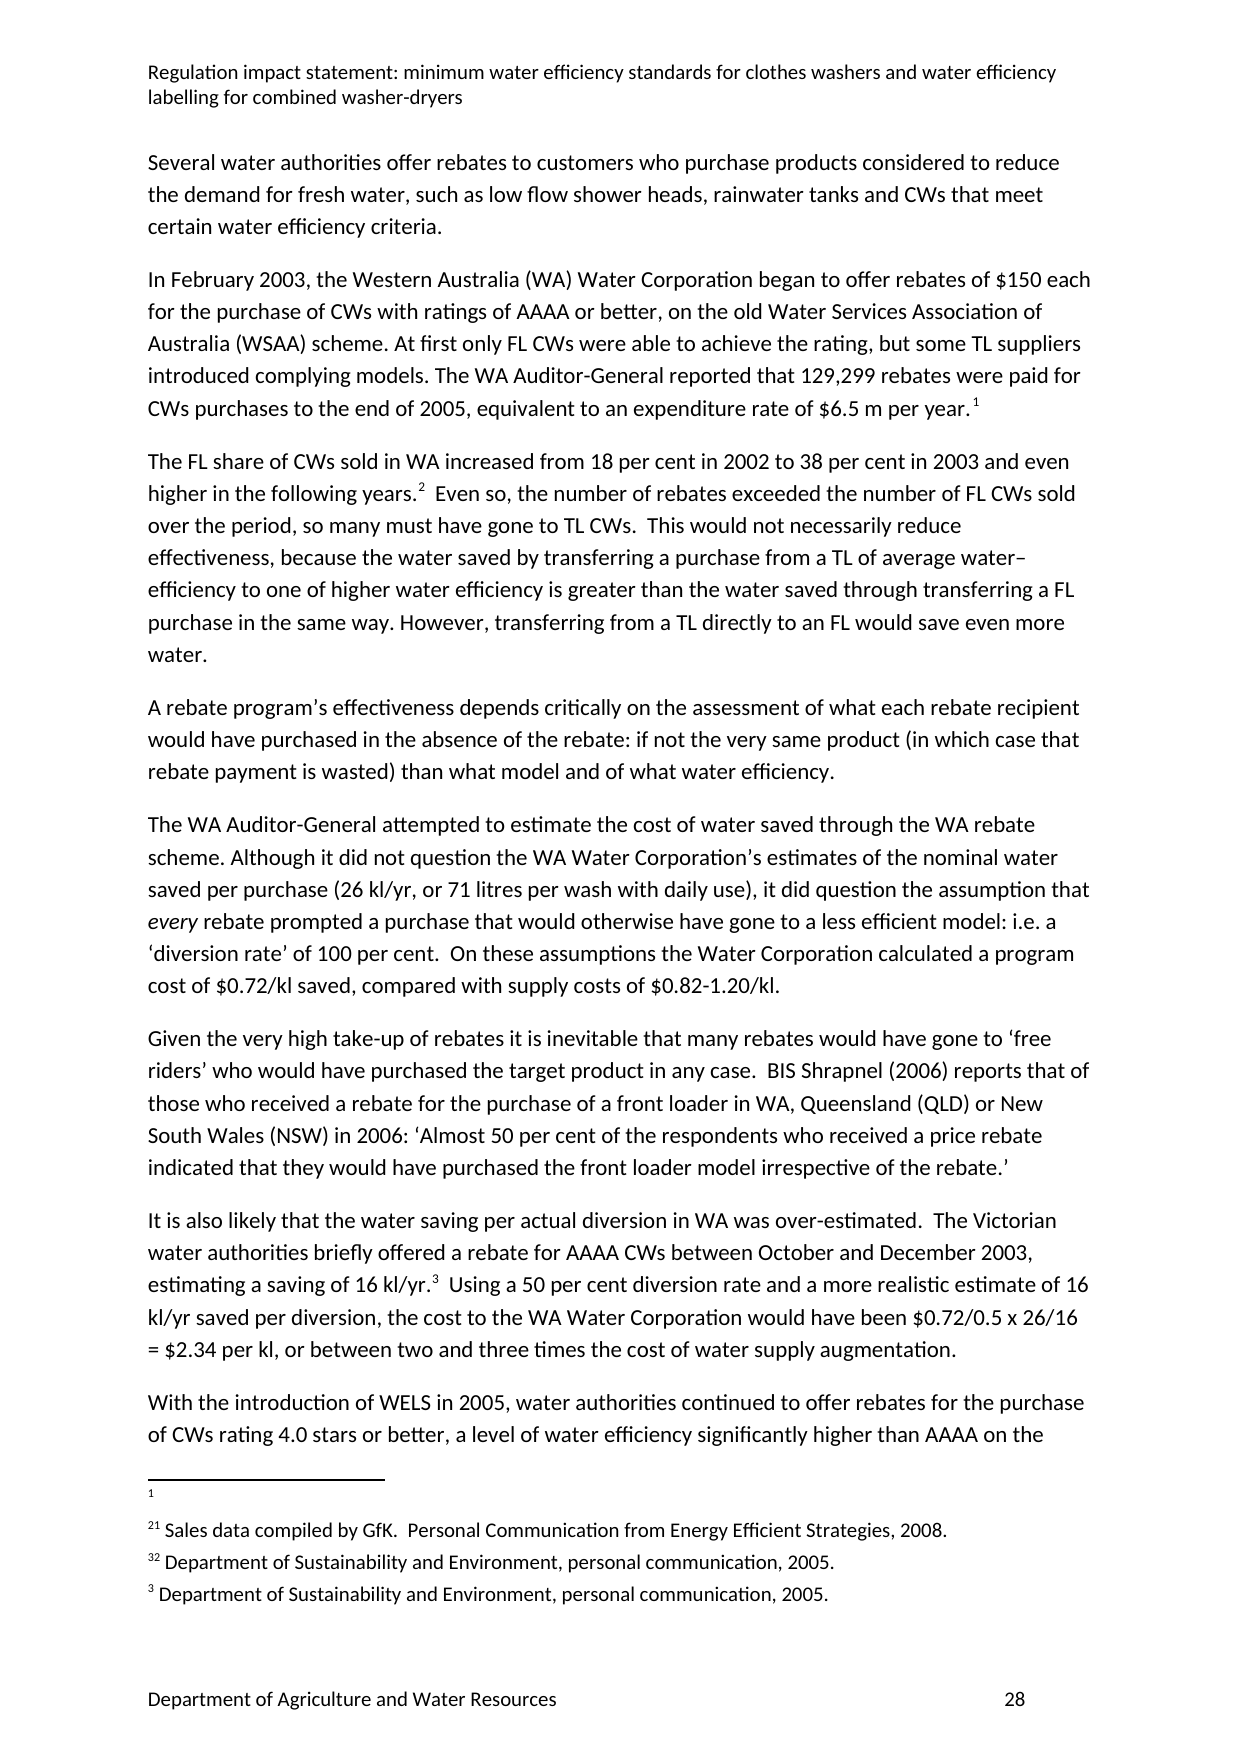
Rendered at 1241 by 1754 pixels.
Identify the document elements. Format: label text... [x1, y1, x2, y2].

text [148, 1388, 1092, 1448]
text It is also likely that the water saving per actual diversion in WA was over-estimated. The Victorian water authorities briefly offered a rebate for AAAA CWs between October and December 2003, estimating a saving of 16 kl/yr. Using a 50 per cent diversion rate and a more realistic estimate of 16 kl/yr saved per diversion, the cost to the WA Water Corporation would have been $0.72/0.5 x 26/16 = $2.34 per kl, or between two and three times the cost of water supply augmentation. [148, 1206, 1092, 1363]
text Several water authorities offer rebates to customers who purchase products considered to reduce the demand for fresh water, such as low flow shower heads, rainwater tanks and CWs that meet certain water efficiency criteria. [148, 148, 1092, 240]
text Given the very high take-up of rebates it is inevitable that many rebates would have gone to ‘free riders’ who would have purchased the target product in any case. BIS Shrapnel (2006) reports that of those who received a rebate for the purchase of a front loader in WA, Queensland (QLD) or New South Wales (NSW) in 2006: ‘Almost 50 per cent of the respondents who received a price rebate indicated that they would have purchased the front loader model irrespective of the rebate.’ [148, 1024, 1092, 1181]
text The FL share of CWs sold in WA increased from 18 per cent in 2002 to 38 per cent in 2003 and even higher in the following years. Even so, the number of rebates exceeded the number of FL CWs sold over the period, so many must have gone to TL CWs. This would not necessarily reduce effectiveness, because the water saved by transferring a purchase from a TL of average water–efficiency to one of higher water efficiency is greater than the water saved through transferring a FL purchase in the same way. However, transferring from a TL directly to an FL would save even more water. [148, 447, 1092, 668]
text In February 2003, the Western Australia (WA) Water Corporation began to offer rebates of $150 each for the purchase of CWs with ratings of AAAA or better, on the old Water Services Association of Australia (WSAA) scheme. At first only FL CWs were able to achieve the rating, but some TL suppliers introduced complying models. The WA Auditor-General reported that 129,299 rebates were paid for CWs purchases to the end of 2005, equivalent to an expenditure rate of $6.5 m per year. [148, 265, 1092, 422]
text The WA Auditor-General attempted to estimate the cost of water saved through the WA rebate scheme. Although it did not question the WA Water Corporation’s estimates of the nominal water saved per purchase (26 kl/yr, or 71 litres per wash with daily use), it did question the assumption that every rebate prompted a purchase that would otherwise have gone to a less efficient model: i.e. a ‘diversion rate’ of 100 per cent. On these assumptions the Water Corporation calculated a program cost of $0.72/kl saved, compared with supply costs of $0.82-1.20/kl. [148, 810, 1092, 999]
text A rebate program’s effectiveness depends critically on the assessment of what each rebate recipient would have purchased in the absence of the rebate: if not the very same product (in which case that rebate payment is wasted) than what model and of what water efficiency. [148, 693, 1092, 785]
